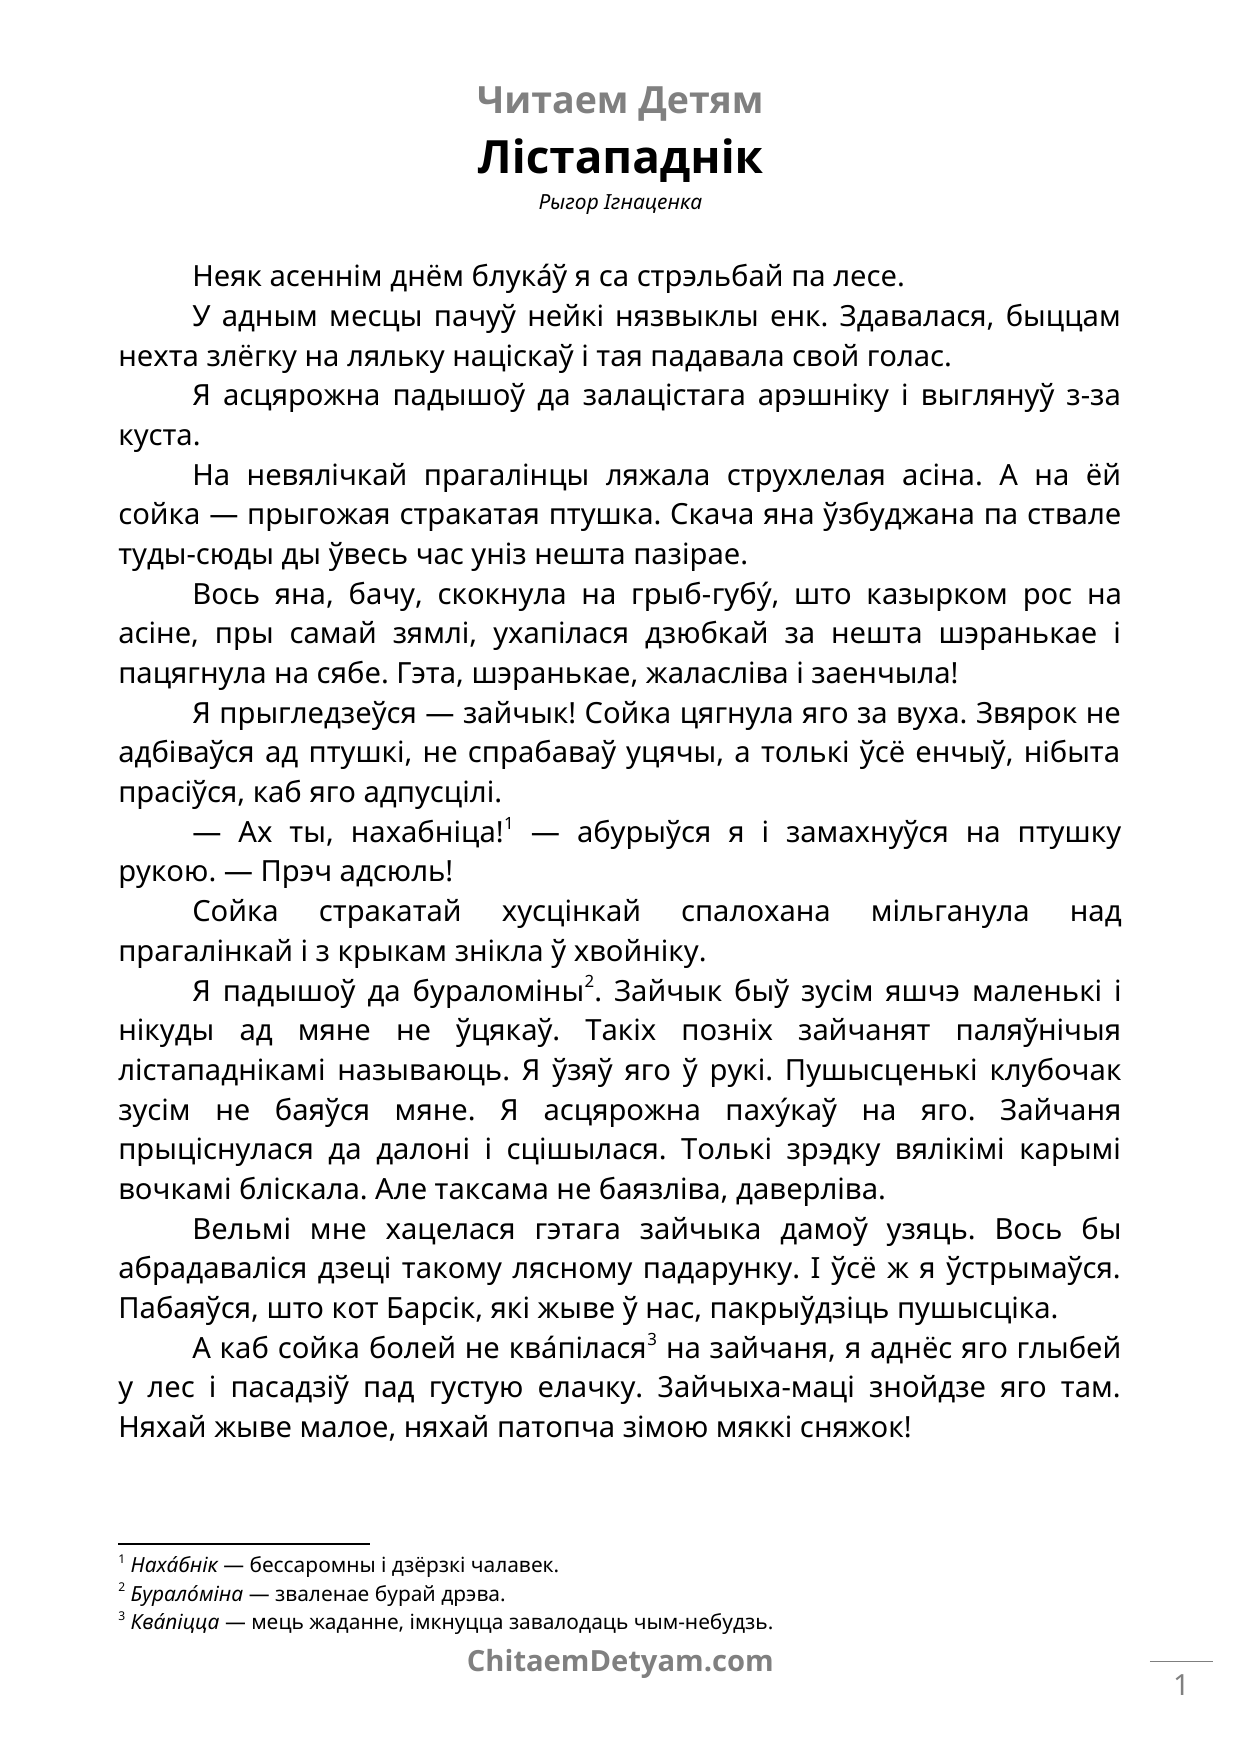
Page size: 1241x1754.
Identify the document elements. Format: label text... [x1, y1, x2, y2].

text Я асцярожна падышоў да залацістага арэшніку і выглянуў з-за куста. [118, 374, 1122, 454]
text На невялічкай прагалінцы ляжала струхлелая асіна. А на ёй сойка — прыгожая стракатая птушка. Скача яна ўзбуджана па ствале туды-сюды ды ўвесь час уніз нешта пазірае. [118, 454, 1122, 573]
text Я прыгледзеўся — зайчык! Сойка цягнула яго за вуха. Звярок не адбіваўся ад птушкі, не спрабаваў уцячы, а толькі ўсё енчыў, нібыта прасіўся, каб яго адпусцілі. [118, 692, 1122, 811]
text — Ах ты, нахабніца! — абурыўся я і замахнуўся на птушку рукою. — Прэч адсюль! [118, 811, 1122, 890]
text Лістападнік Рыгор Ігнаценка [118, 125, 1122, 216]
text У адным месцы пачуў нейкі нязвыклы енк. Здавалася, быццам нехта злёгку на ляльку націскаў і тая падавала свой голас. [118, 295, 1122, 374]
text Я падышоў да бураломіны. Зайчык быў зусім яшчэ маленькі і нікуды ад мяне не ўцякаў. Такіх позніх зайчанят паляўнічыя лістападнікамі называюць. Я ўзяў яго ў рукі. Пушысценькі клубочак зусім не баяўся мяне. Я асцярожна паху́каў на яго. Зайчаня прыціснулася да далоні і сцішылася. Толькі зрэдку вялікімі карымі вочкамі бліскала. Але таксама не баязліва, даверліва. [118, 970, 1122, 1208]
text Сойка стракатай хусцінкай спалохана мільганула над прагалінкай і з крыкам знікла ў хвойніку. [118, 890, 1122, 970]
text А каб сойка болей не ква́пілася на зайчаня, я аднёс яго глыбей у лес і пасадзіў пад густую елачку. 3айчыха-маці знойдзе яго там. Няхай жыве малое, няхай патопча зімою мяккі сняжок! [118, 1327, 1122, 1446]
text Вось яна, бачу, скокнула на грыб-губу́, што казырком рос на асіне, пры самай зямлі, ухапілася дзюбкай за нешта шэранькае і пацягнула на сябе. Гэта, шэранькае, жаласліва і заенчыла! [118, 573, 1122, 692]
text Вельмі мне хацелася гэтага зайчыка дамоў узяць. Вось бы абрадаваліся дзеці такому лясному падарунку. I ўсё ж я ўстрымаўся. Пабаяўся, што кот Барсік, які жыве ў нас, пакрыўдзіць пушысціка. [118, 1208, 1122, 1327]
text Неяк асеннім днём блука́ў я са стрэльбай па лесе. [118, 255, 1122, 295]
